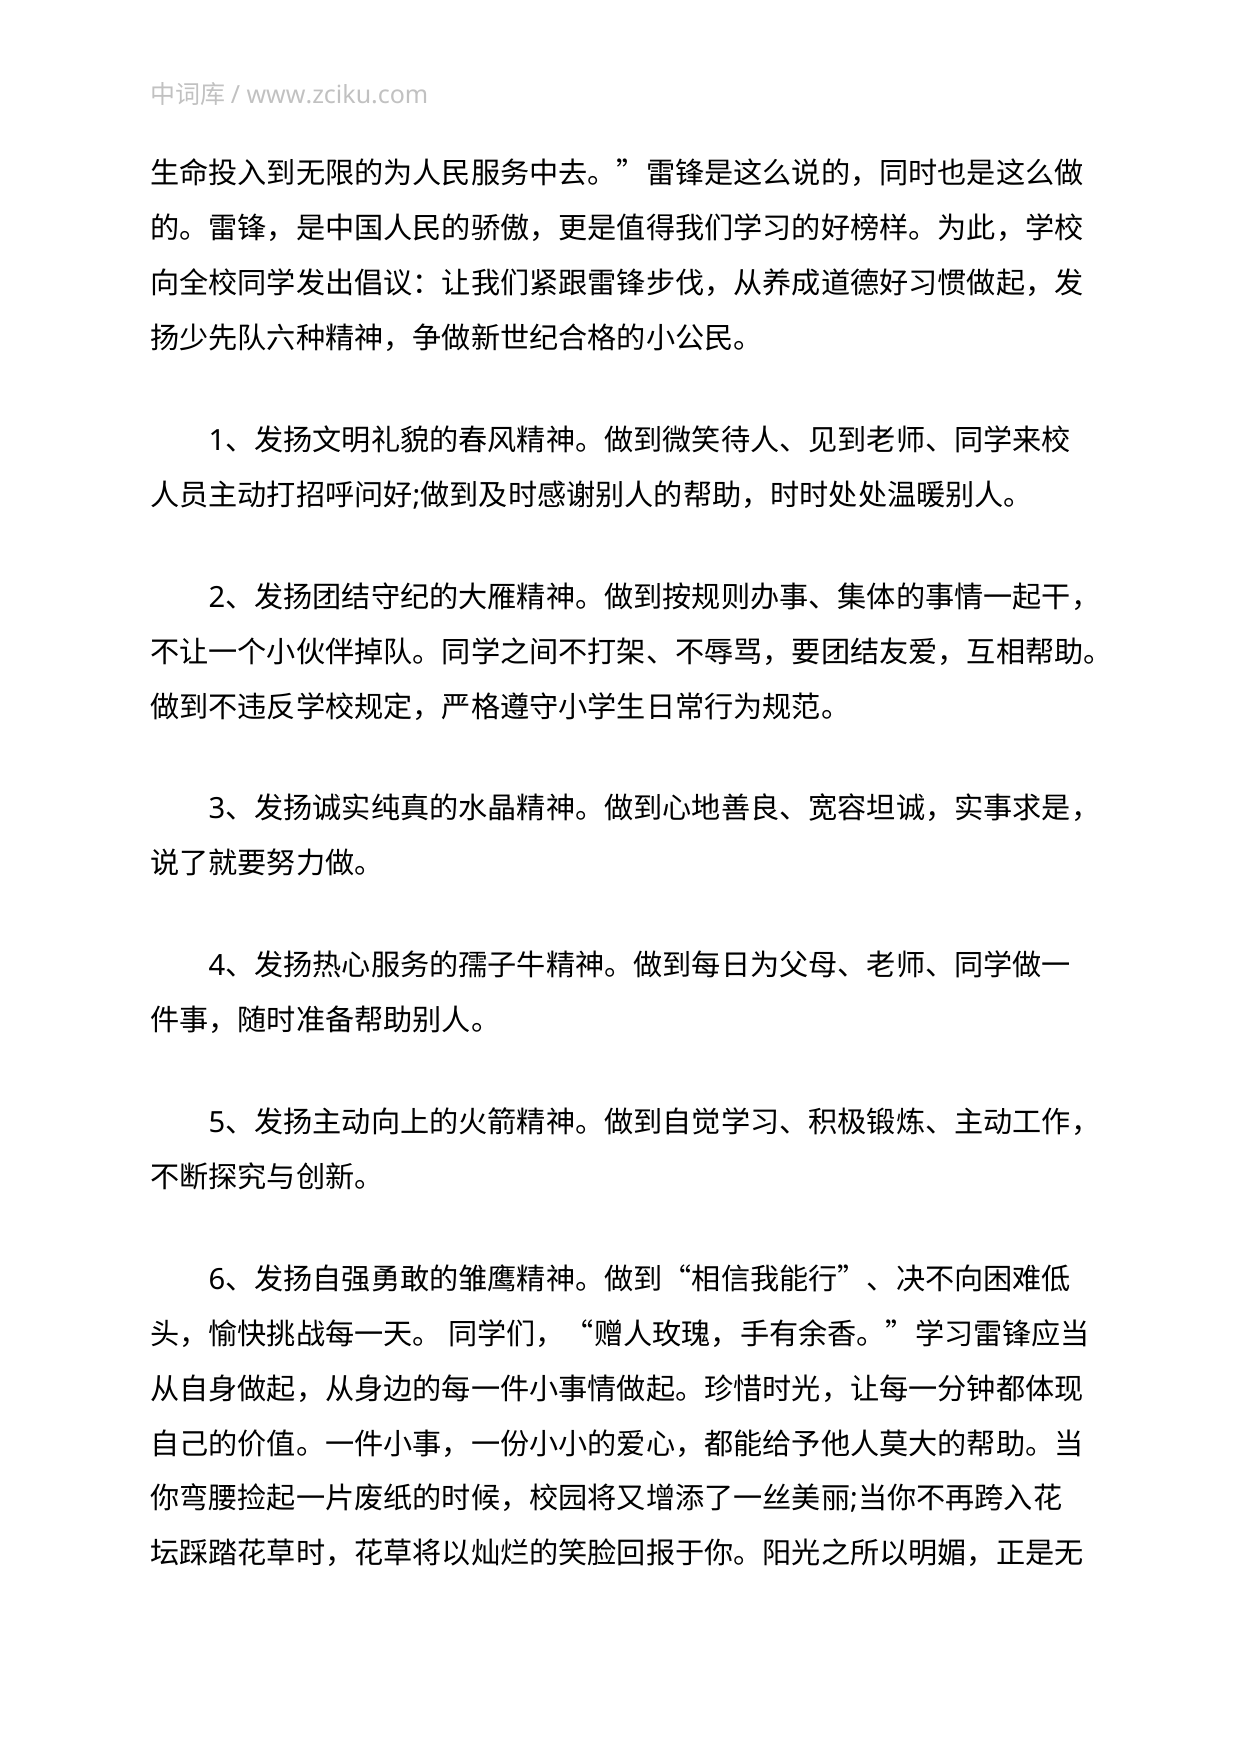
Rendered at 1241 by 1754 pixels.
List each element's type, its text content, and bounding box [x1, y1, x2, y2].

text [150, 150, 1090, 357]
text 2、发扬团结守纪的大雁精神。做到按规则办事、集体的事情一起干，不让一个小伙伴掉队。同学之间不打架、不辱骂，要团结友爱，互相帮助。做到不违反学校规定，严格遵守小学生日常行为规范。 [150, 573, 1090, 726]
text 1、发扬文明礼貌的春风精神。做到微笑待人、见到老师、同学来校人员主动打招呼问好;做到及时感谢别人的帮助，时时处处温暖别人。 [150, 416, 1090, 514]
text 5、发扬主动向上的火箭精神。做到自觉学习、积极锻炼、主动工作，不断探究与创新。 [150, 1099, 1090, 1196]
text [150, 1255, 1090, 1572]
text 3、发扬诚实纯真的水晶精神。做到心地善良、宽容坦诚，实事求是，说了就要努力做。 [150, 785, 1090, 882]
text 4、发扬热心服务的孺子牛精神。做到每日为父母、老师、同学做一件事，随时准备帮助别人。 [150, 942, 1090, 1039]
